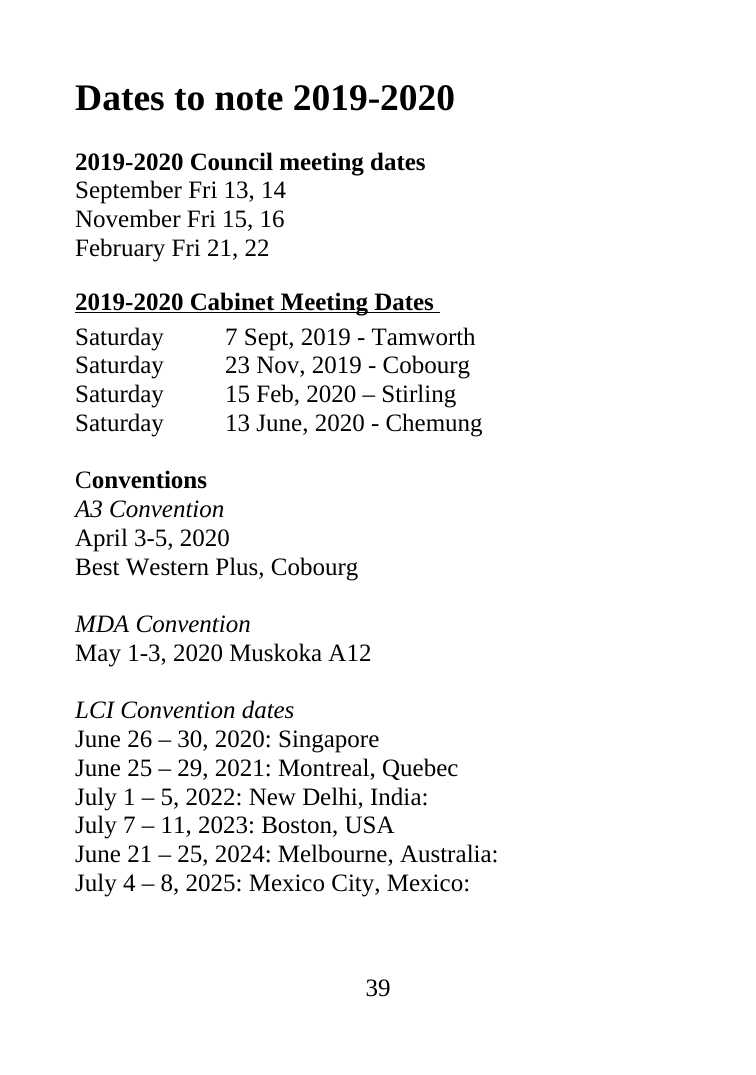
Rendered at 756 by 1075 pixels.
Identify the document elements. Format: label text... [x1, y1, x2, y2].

text April 3-5, 2020 [75, 523, 681, 552]
text February Fri 21, 22 [75, 233, 681, 262]
text Saturday 13 June, 2020 - Chemung [75, 408, 681, 437]
text Saturday 23 Nov, 2019 - Cobourg [75, 351, 681, 379]
text LCI Convention dates [75, 696, 681, 724]
text Saturday 7 Sept, 2019 - Tamworth [75, 322, 681, 351]
text Dates to note 2019-2020 [75, 75, 681, 118]
text November Fri 15, 16 [75, 204, 681, 233]
subtitle 2019-2020 Cabinet Meeting Dates [75, 287, 681, 316]
text MDA Convention [75, 609, 681, 638]
text July 1 – 5, 2022: New Delhi, India: [75, 782, 681, 811]
text A3 Convention [75, 494, 681, 523]
text June 21 – 25, 2024: Melbourne, Australia: [75, 839, 681, 868]
text June 25 – 29, 2021: Montreal, Quebec [75, 753, 681, 782]
text June 26 – 30, 2020: Singapore [75, 724, 681, 753]
text July 4 – 8, 2025: Mexico City, Mexico: [75, 868, 681, 897]
text Best Western Plus, Cobourg [75, 552, 681, 581]
text July 7 – 11, 2023: Boston, USA [75, 811, 681, 839]
text 2019-2020 Council meeting dates [75, 147, 681, 176]
text September Fri 13, 14 [75, 176, 681, 204]
text Conventions [75, 466, 681, 494]
text May 1-3, 2020 Muskoka A12 [75, 638, 681, 667]
text Saturday 15 Feb, 2020 – Stirling [75, 379, 681, 408]
